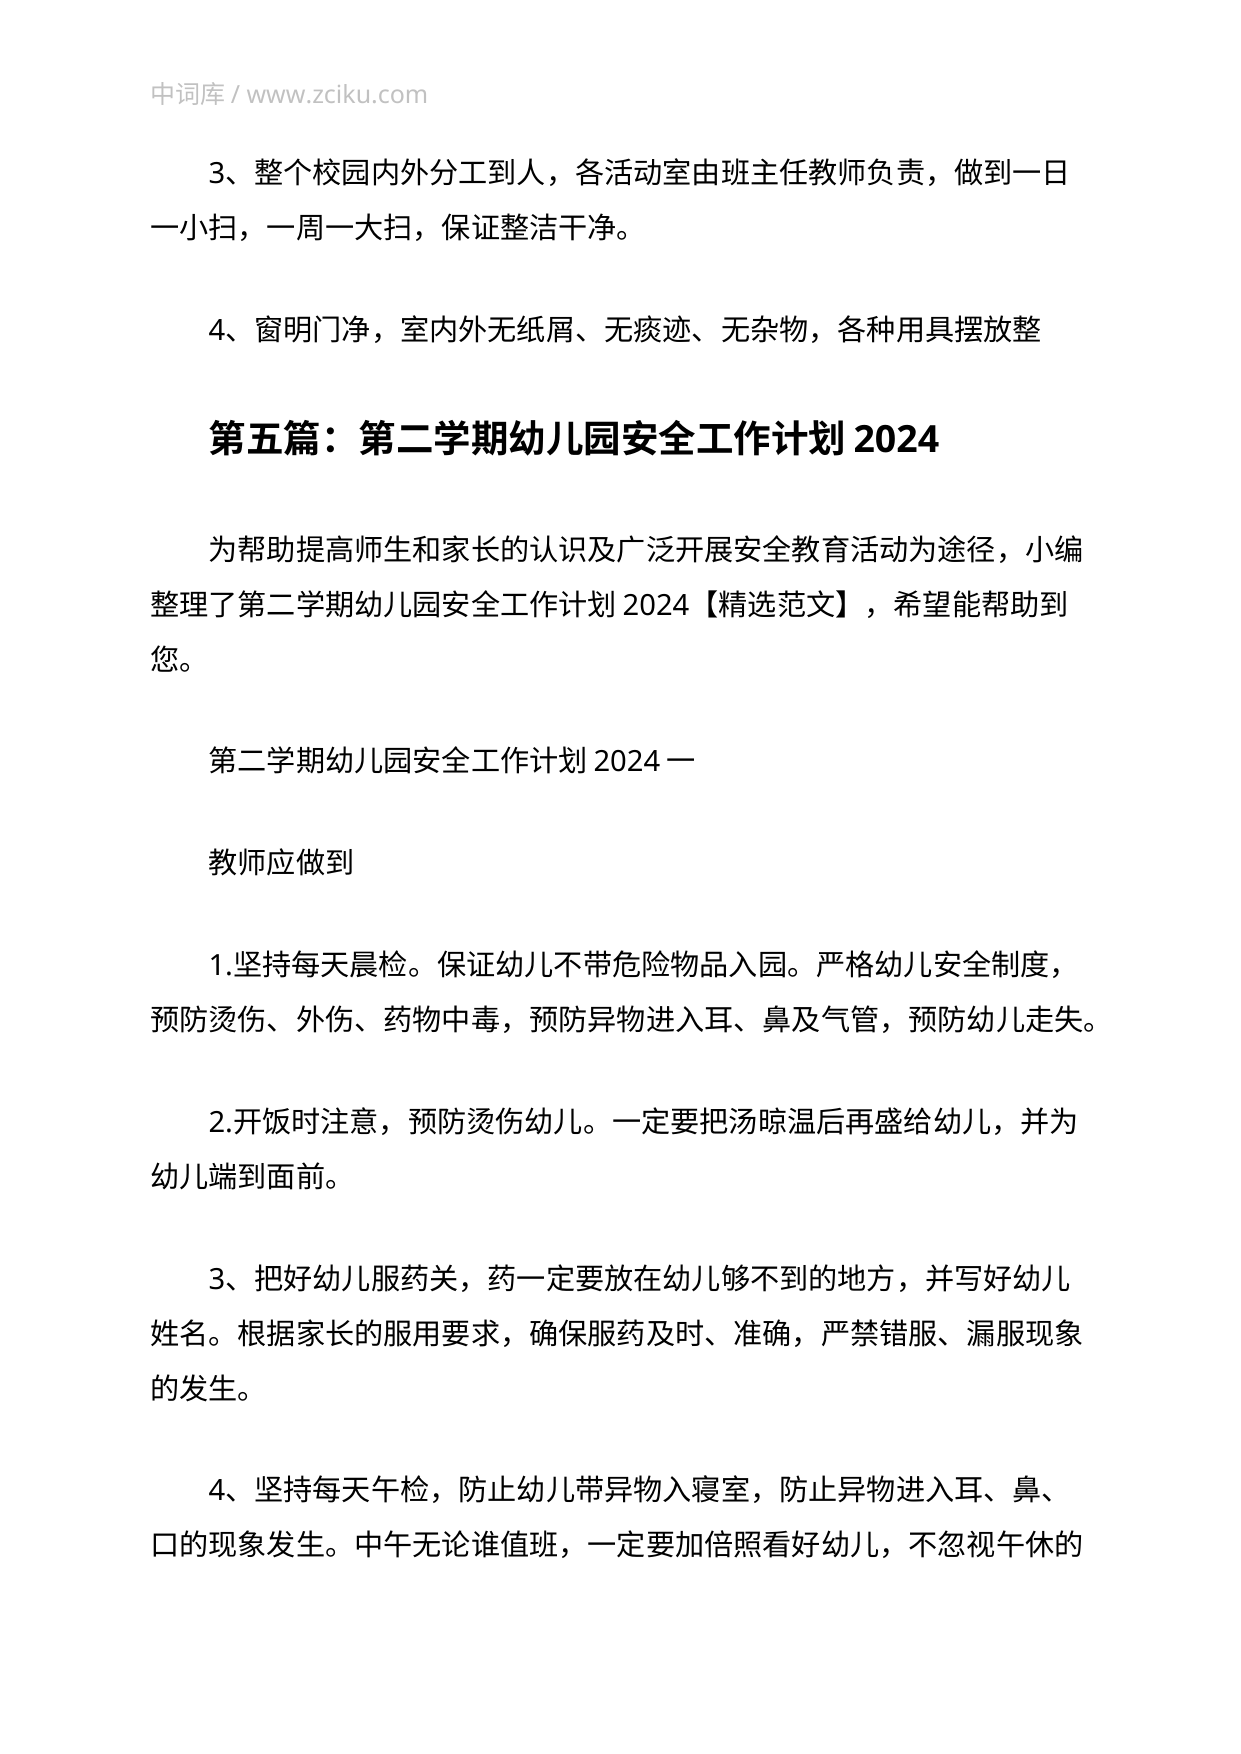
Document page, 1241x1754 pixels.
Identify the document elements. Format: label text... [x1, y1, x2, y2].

text 1.坚持每天晨检。保证幼儿不带危险物品入园。严格幼儿安全制度，预防烫伤、外伤、药物中毒，预防异物进入耳、鼻及气管，预防幼儿走失。 [150, 942, 1090, 1039]
text 第二学期幼儿园安全工作计划2024一 [150, 738, 1090, 780]
text 为帮助提高师生和家长的认识及广泛开展安全教育活动为途径，小编整理了第二学期幼儿园安全工作计划2024【精选范文】，希望能帮助到您。 [150, 526, 1090, 678]
text 3、整个校园内外分工到人，各活动室由班主任教师负责，做到一日一小扫，一周一大扫，保证整洁干净。 [150, 150, 1090, 247]
text 3、把好幼儿服药关，药一定要放在幼儿够不到的地方，并写好幼儿姓名。根据家长的服用要求，确保服药及时、准确，严禁错服、漏服现象的发生。 [150, 1255, 1090, 1407]
text 4、窗明门净，室内外无纸屑、无痰迹、无杂物，各种用具摆放整 [150, 307, 1090, 349]
text 教师应做到 [150, 840, 1090, 882]
text 第五篇：第二学期幼儿园安全工作计划2024 [150, 409, 1090, 463]
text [150, 1467, 1090, 1564]
text 2.开饭时注意，预防烫伤幼儿。一定要把汤晾温后再盛给幼儿，并为幼儿端到面前。 [150, 1098, 1090, 1196]
